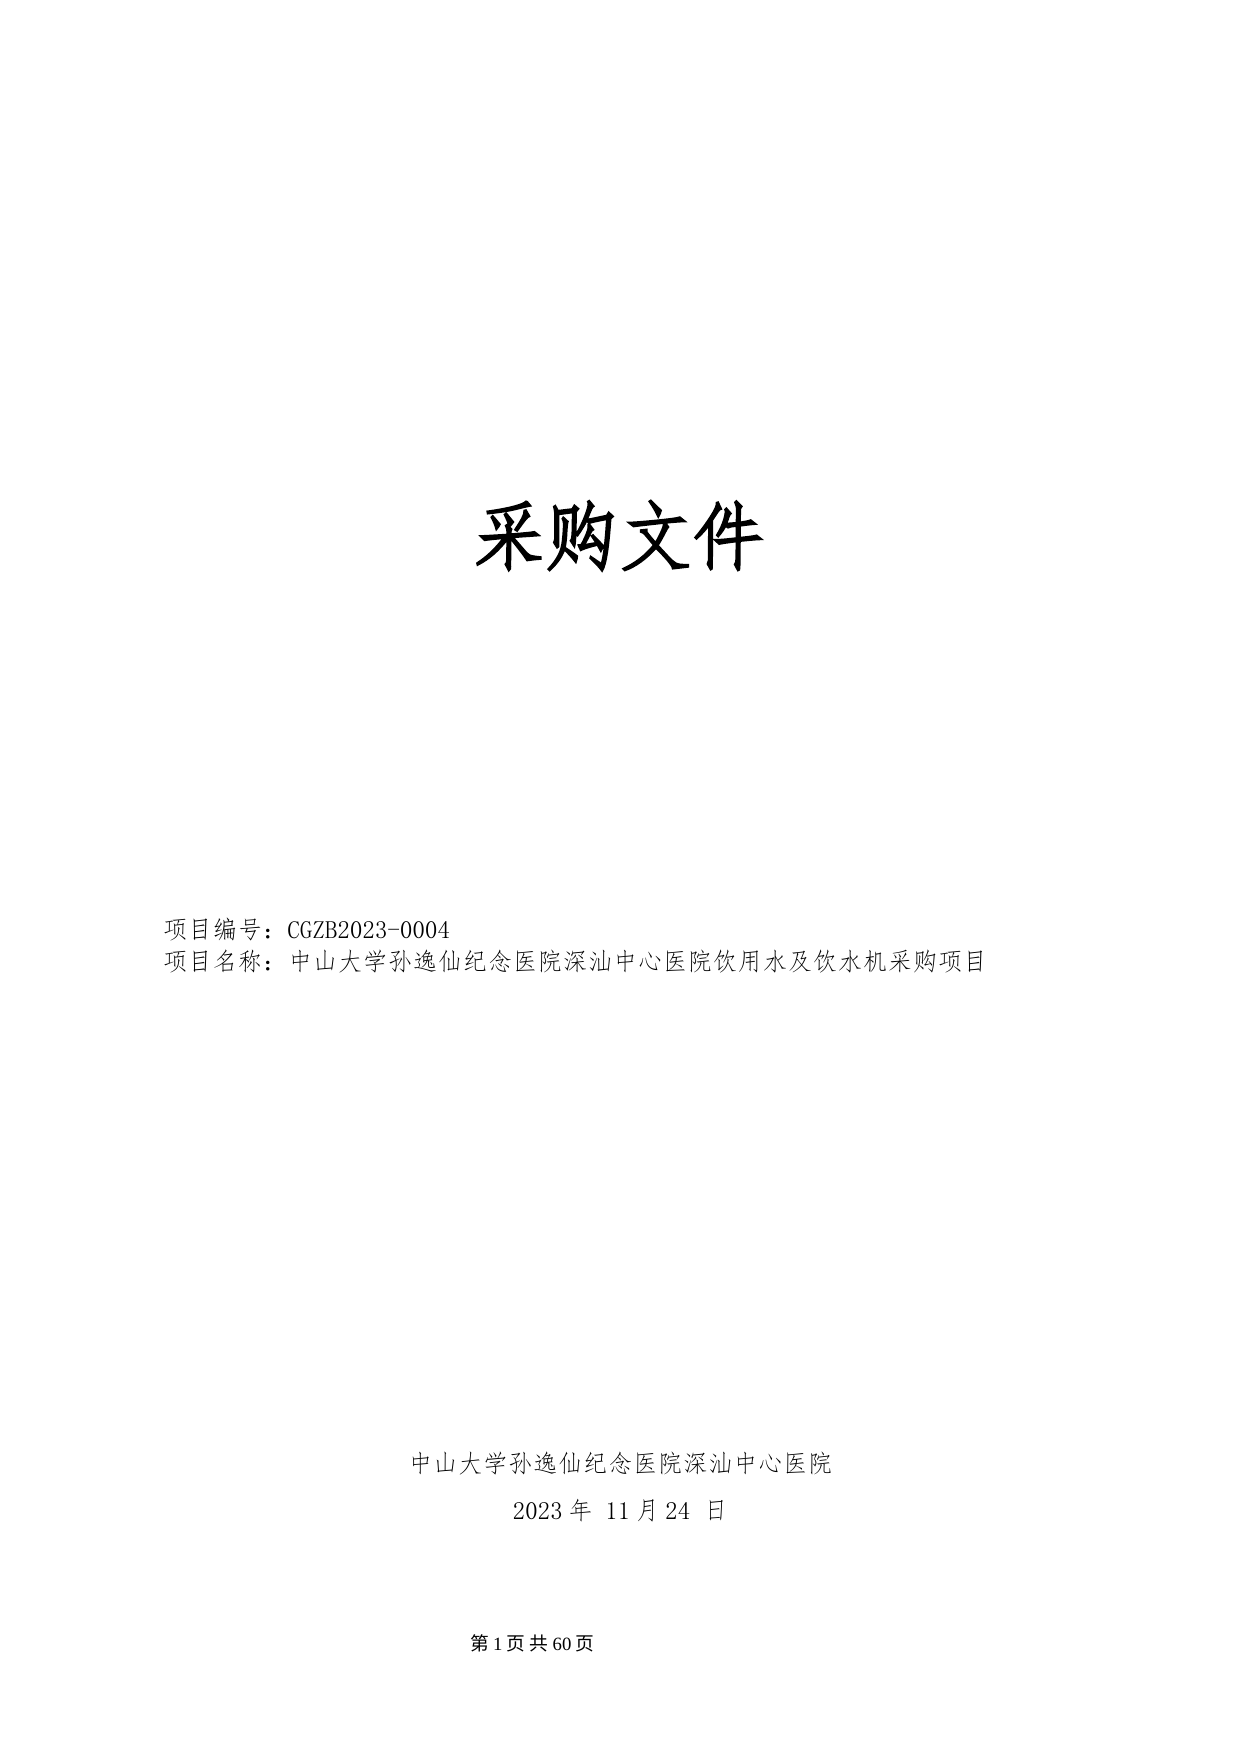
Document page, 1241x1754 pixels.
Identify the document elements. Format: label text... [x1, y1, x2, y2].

text 采购文件 [112, 482, 1128, 579]
text 中山大学孙逸仙纪念医院深汕中心医院 [112, 1445, 1128, 1478]
text 项目编号：CGZB2023-0004 [112, 911, 1128, 943]
text 项目名称：中山大学孙逸仙纪念医院深汕中心医院饮用水及饮水机采购项目 [112, 943, 1128, 976]
text 2023年 11月24 日 [112, 1492, 1128, 1524]
